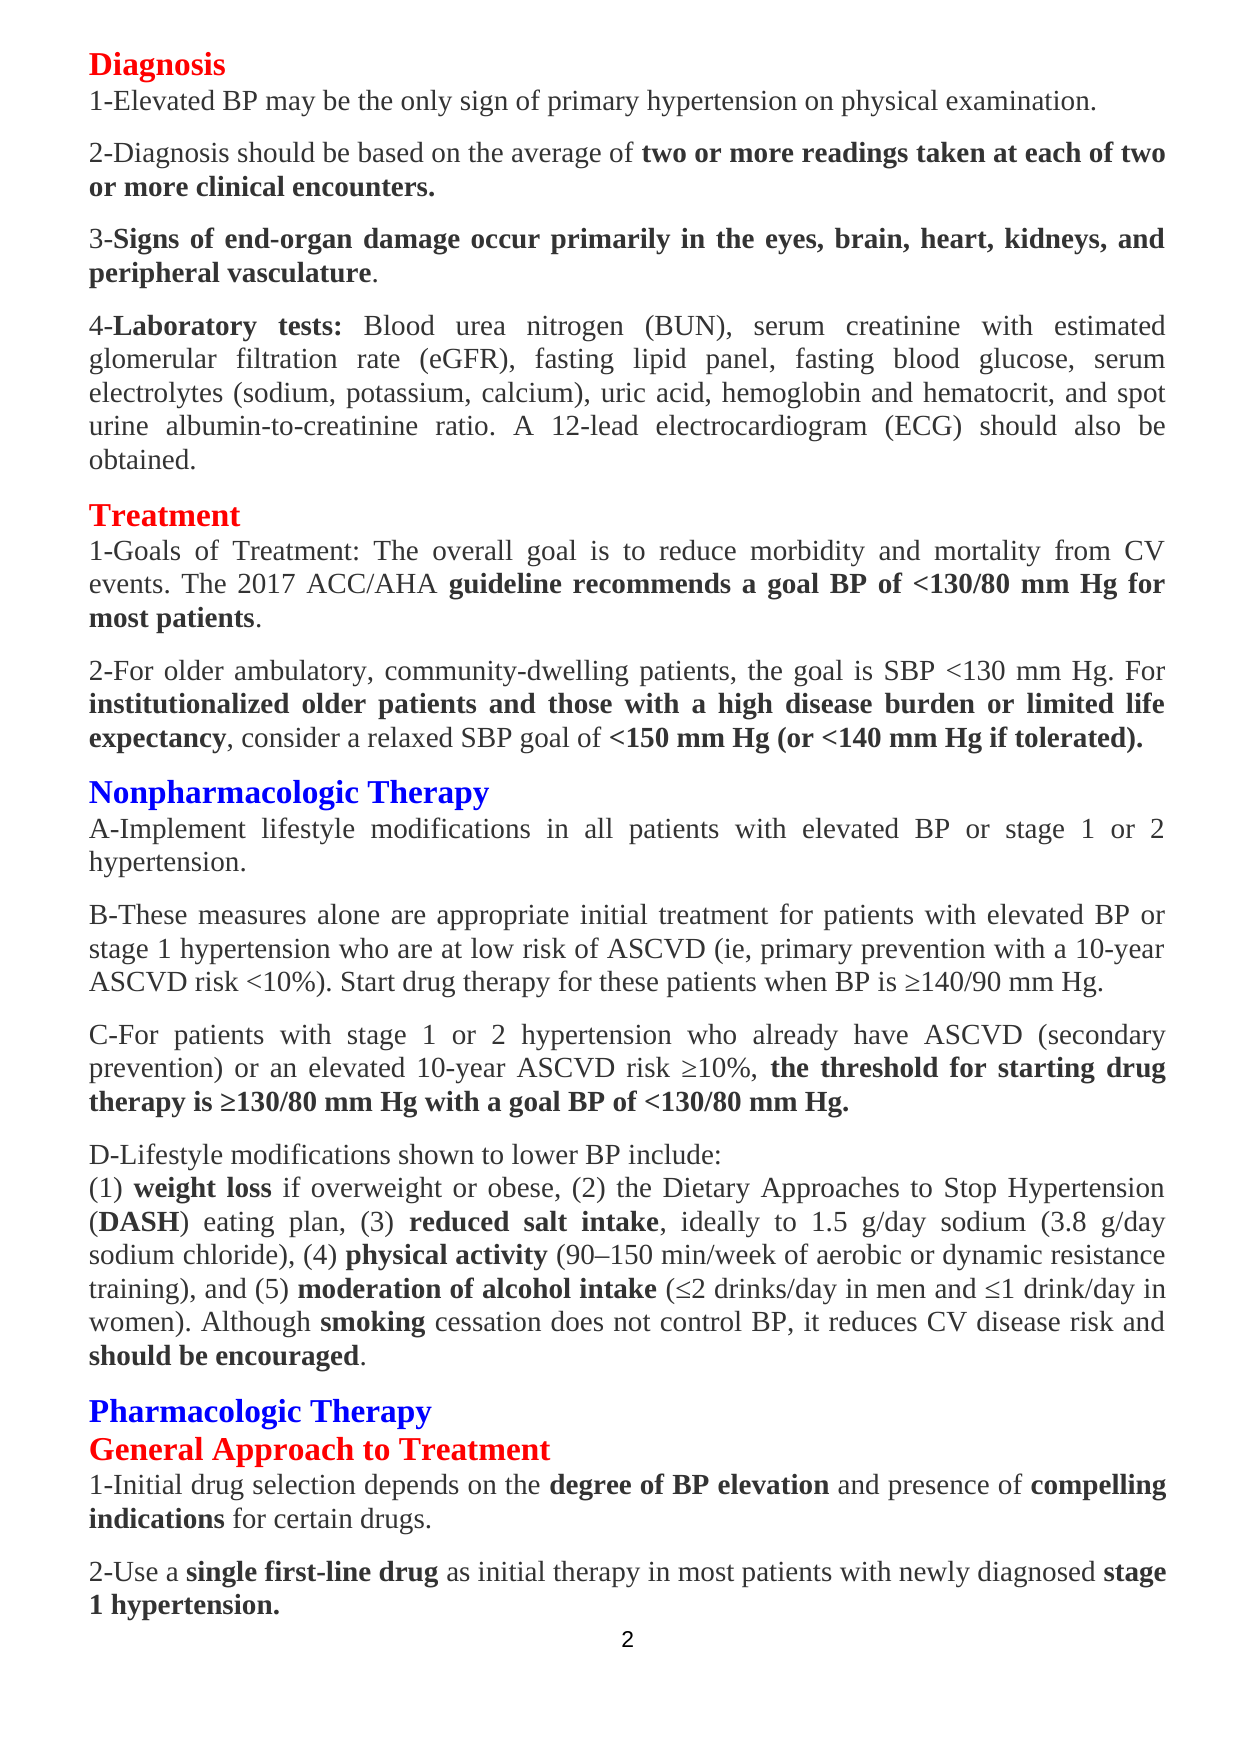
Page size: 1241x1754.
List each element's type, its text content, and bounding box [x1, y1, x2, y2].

text 4-Laboratory tests: Blood urea nitrogen (BUN), serum creatinine with estimated glomerular filtration rate (eGFR), fasting lipid panel, fasting blood glucose, serum electrolytes (sodium, potassium, calcium), uric acid, hemoglobin and hematocrit, and spot urine albumin-to-creatinine ratio. A 12-lead electrocardiogram (ECG) should also be obtained. [89, 308, 1167, 476]
text General Approach to Treatment [89, 1429, 1167, 1467]
text Diagnosis [89, 44, 1167, 83]
text 2-For older ambulatory, community-dwelling patients, the goal is SBP <130 mm Hg. For institutionalized older patients and those with a high disease burden or limited life expectancy, consider a relaxed SBP goal of <150 mm Hg (or <140 mm Hg if tolerated). [89, 653, 1167, 753]
text B-These measures alone are appropriate initial treatment for patients with elevated BP or stage 1 hypertension who are at low risk of ASCVD (ie, primary prevention with a 10-year ASCVD risk <10%). Start drug therapy for these patients when BP is ≥140/90 mm Hg. [89, 897, 1167, 998]
text 3-Signs of end-organ damage occur primarily in the eyes, brain, heart, kidneys, and peripheral vasculature. [89, 222, 1167, 289]
text Pharmacologic Therapy [89, 1391, 1167, 1429]
text 2-Diagnosis should be based on the average of two or more readings taken at each of two or more clinical encounters. [89, 135, 1167, 202]
text C-For patients with stage 1 or 2 hypertension who already have ASCVD (secondary prevention) or an elevated 10-year ASCVD risk ≥10%, the threshold for starting drug therapy is ≥130/80 mm Hg with a goal BP of <130/80 mm Hg. [89, 1017, 1167, 1118]
text 1-Elevated BP may be the only sign of primary hypertension on physical examination. [89, 83, 1167, 116]
text Nonpharmacologic Therapy [89, 773, 1167, 811]
text A-Implement lifestyle modifications in all patients with elevated BP or stage 1 or 2 hypertension. [89, 811, 1167, 878]
text 1-Goals of Treatment: The overall goal is to reduce morbidity and mortality from CV events. The 2017 ACC/AHA guideline recommends a goal BP of <130/80 mm Hg for most patients. [89, 533, 1167, 634]
text 1-Initial drug selection depends on the degree of BP elevation and presence of compelling indications for certain drugs. [89, 1467, 1167, 1534]
text D-Lifestyle modifications shown to lower BP include: [89, 1137, 1167, 1170]
text 2-Use a single first-line drug as initial therapy in most patients with newly diagnosed stage 1 hypertension. [89, 1554, 1167, 1621]
text (1) weight loss if overweight or obese, (2) the Dietary Approaches to Stop Hypertension (DASH) eating plan, (3) reduced salt intake, ideally to 1.5 g/day sodium (3.8 g/day sodium chloride), (4) physical activity (90–150 min/week of aerobic or dynamic resistance training), and (5) moderation of alcohol intake (≤2 drinks/day in men and ≤1 drink/day in women). Although smoking cessation does not control BP, it reduces CV disease risk and should be encouraged. [89, 1170, 1167, 1372]
text Treatment [89, 495, 1167, 533]
